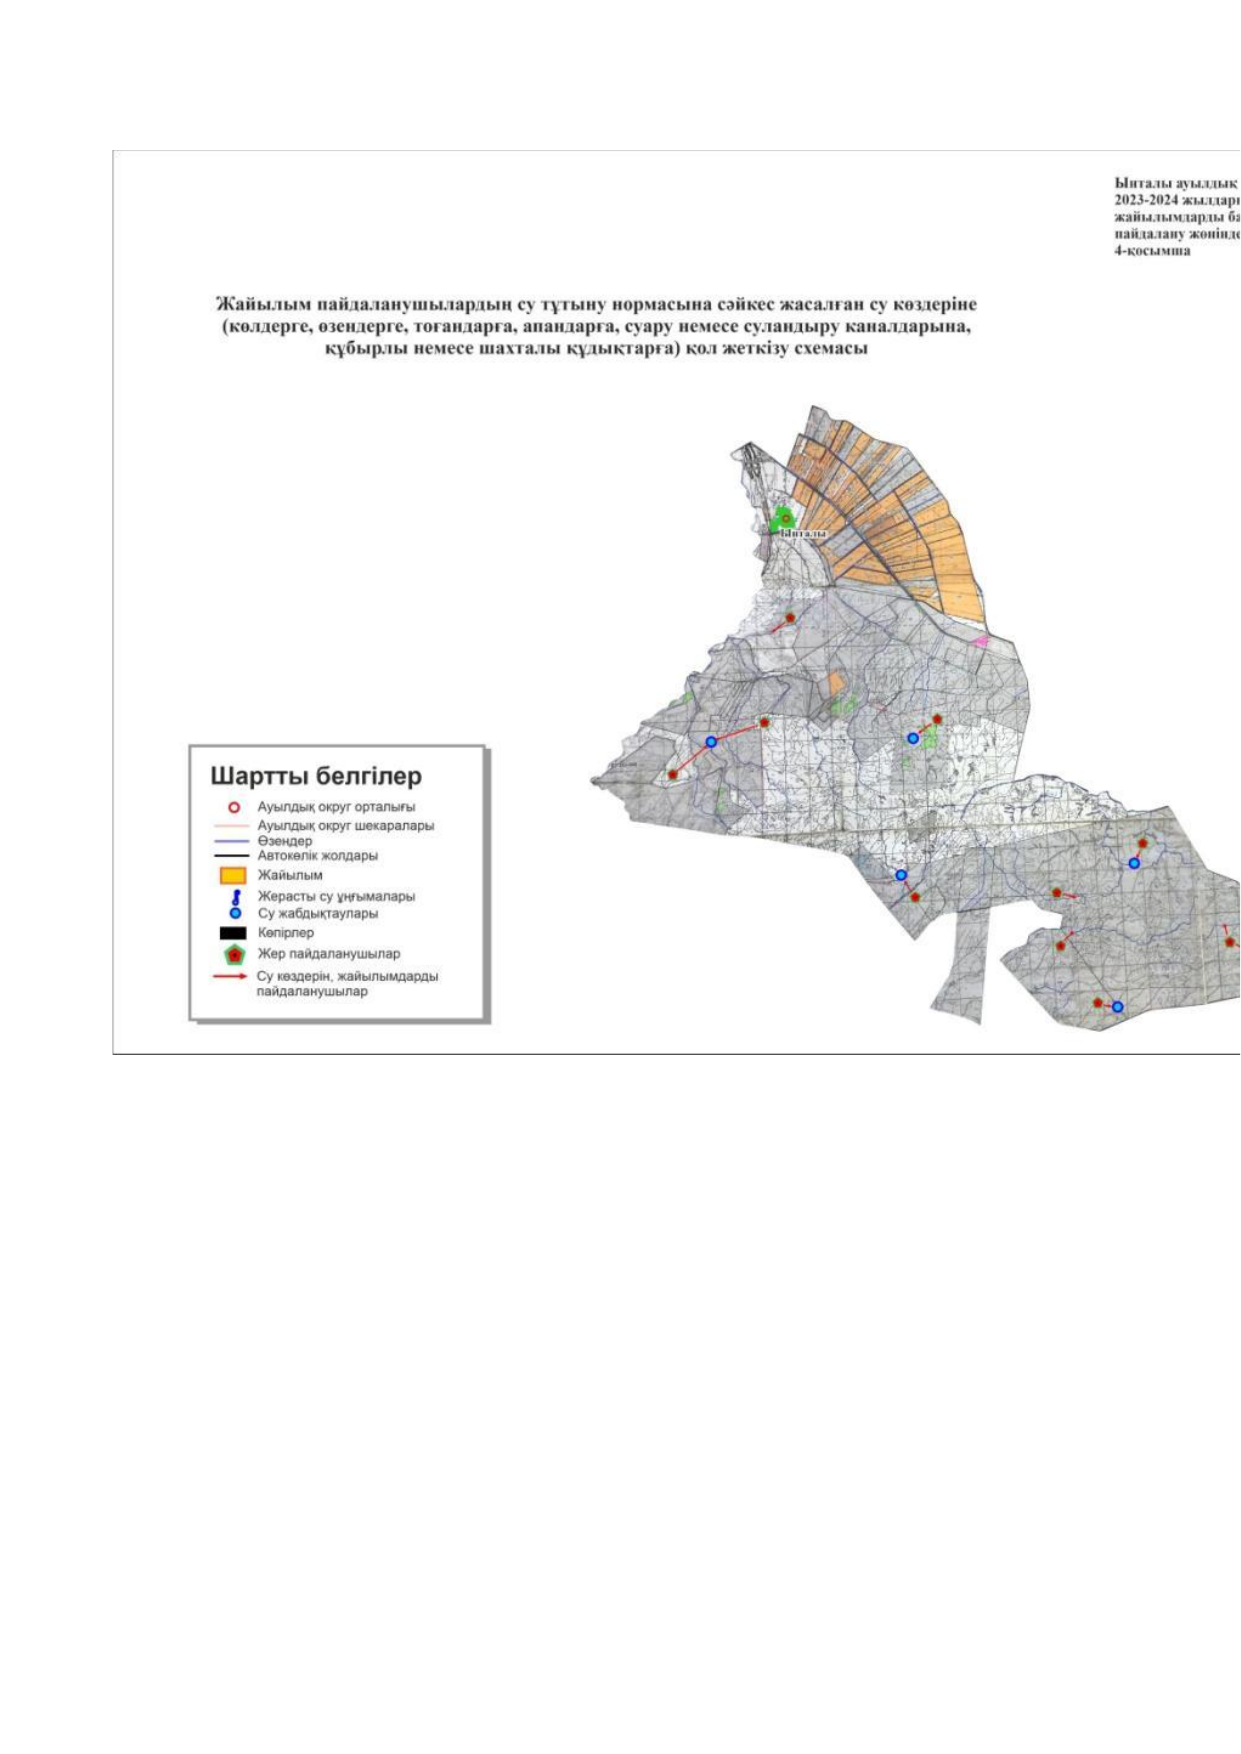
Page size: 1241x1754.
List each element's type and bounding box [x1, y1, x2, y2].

picture [112, 150, 1241, 1055]
